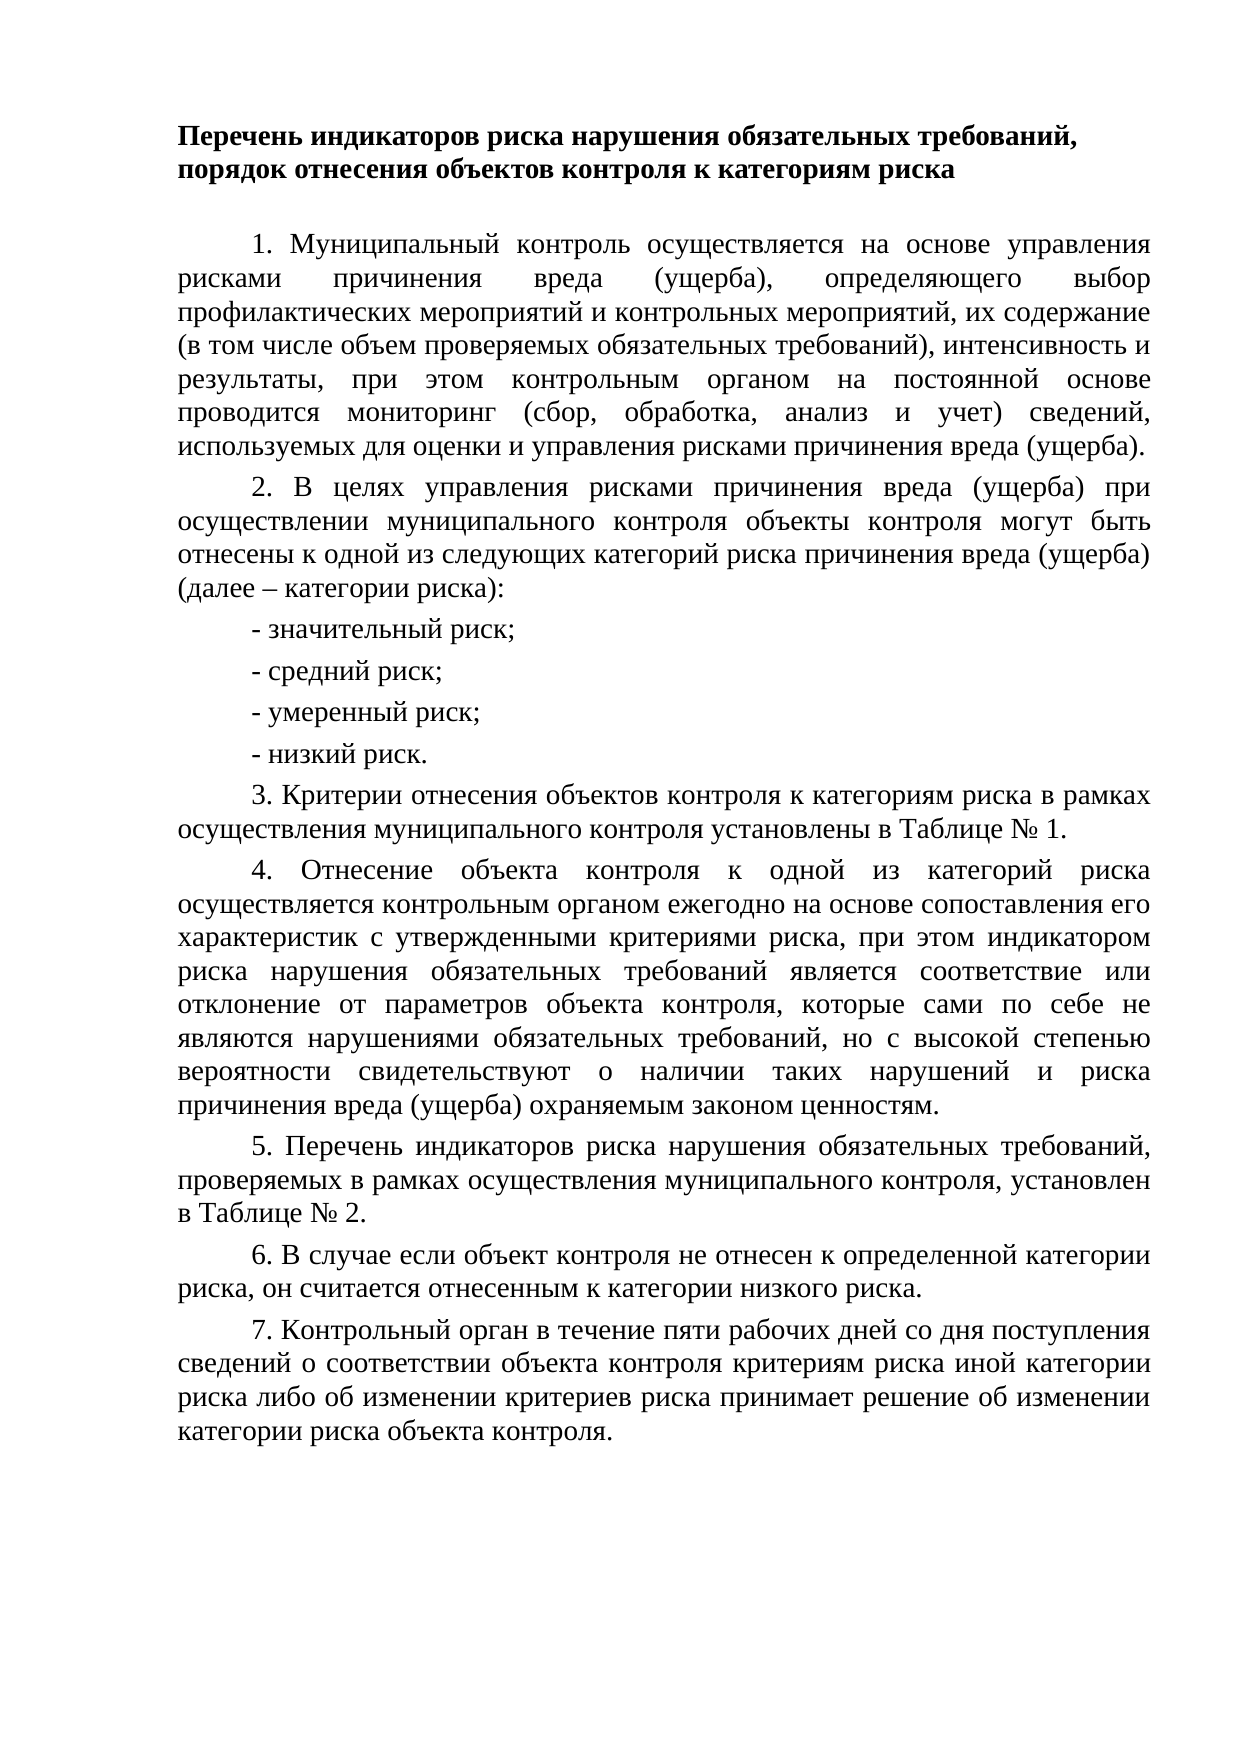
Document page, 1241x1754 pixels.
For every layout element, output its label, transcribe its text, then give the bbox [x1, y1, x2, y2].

text 5. Перечень индикаторов риска нарушения обязательных требований, проверяемых в рамках осуществления муниципального контроля, установлен в Таблице № 2. [177, 1128, 1152, 1229]
text 2. В целях управления рисками причинения вреда (ущерба) при осуществлении муниципального контроля объекты контроля могут быть отнесены к одной из следующих категорий риска причинения вреда (ущерба) (далее – категории риска): [177, 469, 1152, 603]
text - умеренный риск; [177, 694, 1152, 728]
text 7. Контрольный орган в течение пяти рабочих дней со дня поступления сведений о соответствии объекта контроля критериям риска иной категории риска либо об изменении критериев риска принимает решение об изменении категории риска объекта контроля. [177, 1312, 1152, 1446]
text - средний риск; [177, 653, 1152, 686]
text - значительный риск; [177, 611, 1152, 645]
text 3. Критерии отнесения объектов контроля к категориям риска в рамках осуществления муниципального контроля установлены в Таблице № 1. [177, 777, 1152, 844]
text 4. Отнесение объекта контроля к одной из категорий риска осуществляется контрольным органом ежегодно на основе сопоставления его характеристик с утвержденными критериями риска, при этом индикатором риска нарушения обязательных требований является соответствие или отклонение от параметров объекта контроля, которые сами по себе не являются нарушениями обязательных требований, но с высокой степенью вероятности свидетельствуют о наличии таких нарушений и риска причинения вреда (ущерба) охраняемым законом ценностям. [177, 852, 1152, 1121]
text - низкий риск. [177, 736, 1152, 769]
text Перечень индикаторов риска нарушения обязательных требований, порядок отнесения объектов контроля к категориям риска [177, 118, 1152, 185]
text 1. Муниципальный контроль осуществляется на основе управления рисками причинения вреда (ущерба), определяющего выбор профилактических мероприятий и контрольных мероприятий, их содержание (в том числе объем проверяемых обязательных требований), интенсивность и результаты, при этом контрольным органом на постоянной основе проводится мониторинг (сбор, обработка, анализ и учет) сведений, используемых для оценки и управления рисками причинения вреда (ущерба). [177, 227, 1152, 461]
text 6. В случае если объект контроля не отнесен к определенной категории риска, он считается отнесенным к категории низкого риска. [177, 1237, 1152, 1304]
